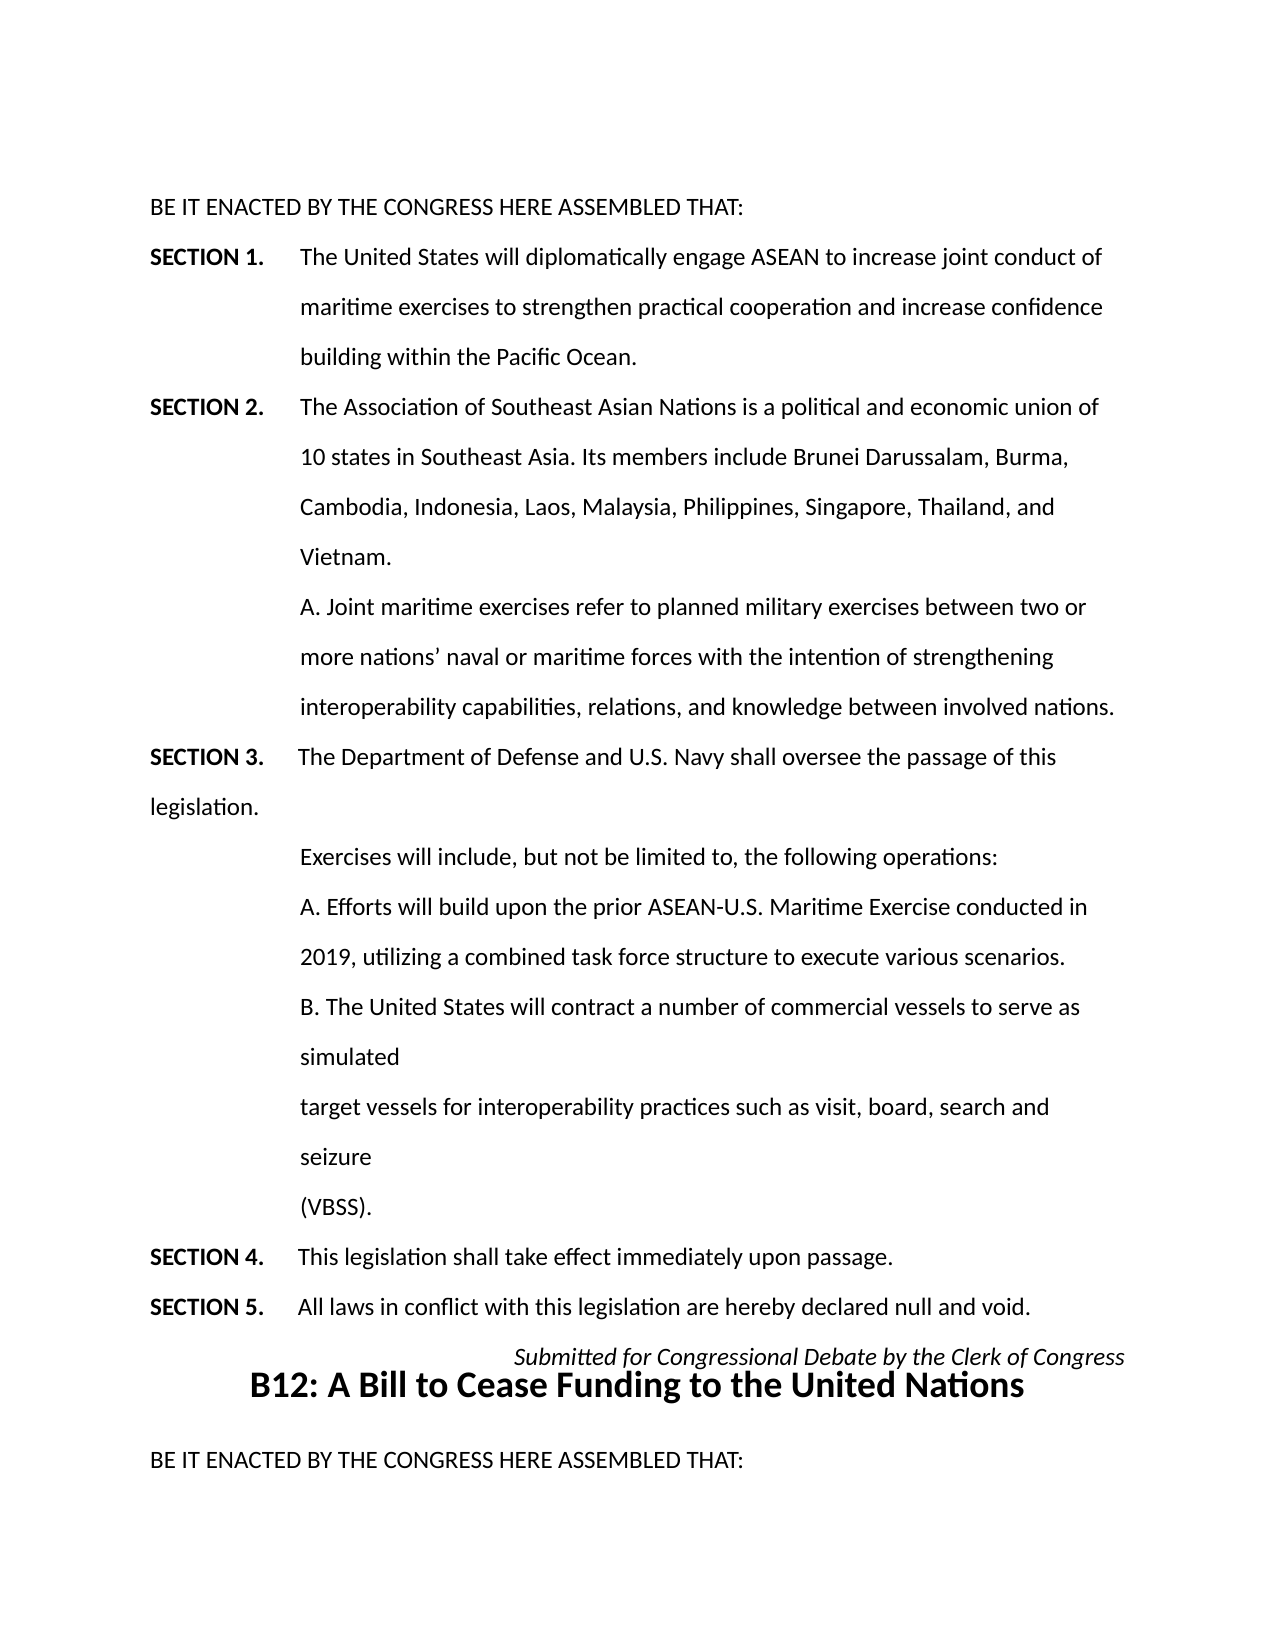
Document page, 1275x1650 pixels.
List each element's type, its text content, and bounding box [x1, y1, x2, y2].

text SECTION 2. The Association of Southeast Asian Nations is a political and economic union of 10 states in Southeast Asia. Its members include Brunei Darussalam, Burma, Cambodia, Indonesia, Laos, Malaysia, Philippines, Singapore, Thailand, and Vietnam. [150, 375, 1125, 575]
text SECTION 3. The Department of Defense and U.S. Navy shall oversee the passage of this legislation. [150, 725, 1125, 825]
text B12: A Bill to Cease Funding to the United Nations [150, 1375, 1125, 1404]
text Exercises will include, but not be limited to, the following operations: [225, 825, 1125, 875]
text A. Efforts will build upon the prior ASEAN-U.S. Maritime Exercise conducted in 2019, utilizing a combined task force structure to execute various scenarios. [300, 875, 1125, 975]
text SECTION 1. The United States will diplomatically engage ASEAN to increase joint conduct of [150, 225, 1125, 275]
text (VBSS). [300, 1175, 1125, 1225]
text SECTION 4. This legislation shall take effect immediately upon passage. [150, 1225, 1125, 1275]
text A. Joint maritime exercises refer to planned military exercises between two or more nations’ naval or maritime forces with the intention of strengthening interoperability capabilities, relations, and knowledge between involved nations. [300, 575, 1125, 725]
text maritime exercises to strengthen practical cooperation and increase confidence building within the Pacific Ocean. [300, 275, 1125, 375]
text BE IT ENACTED BY THE CONGRESS HERE ASSEMBLED THAT: [150, 175, 1125, 225]
text SECTION 5. All laws in conflict with this legislation are hereby declared null and void. [150, 1275, 1125, 1325]
text BE IT ENACTED BY THE CONGRESS HERE ASSEMBLED THAT: [150, 1429, 1125, 1479]
text Submitted for Congressional Debate by the Clerk of Congress [150, 1325, 1125, 1375]
text target vessels for interoperability practices such as visit, board, search and seizure [300, 1075, 1125, 1175]
text B. The United States will contract a number of commercial vessels to serve as simulated [300, 975, 1125, 1075]
